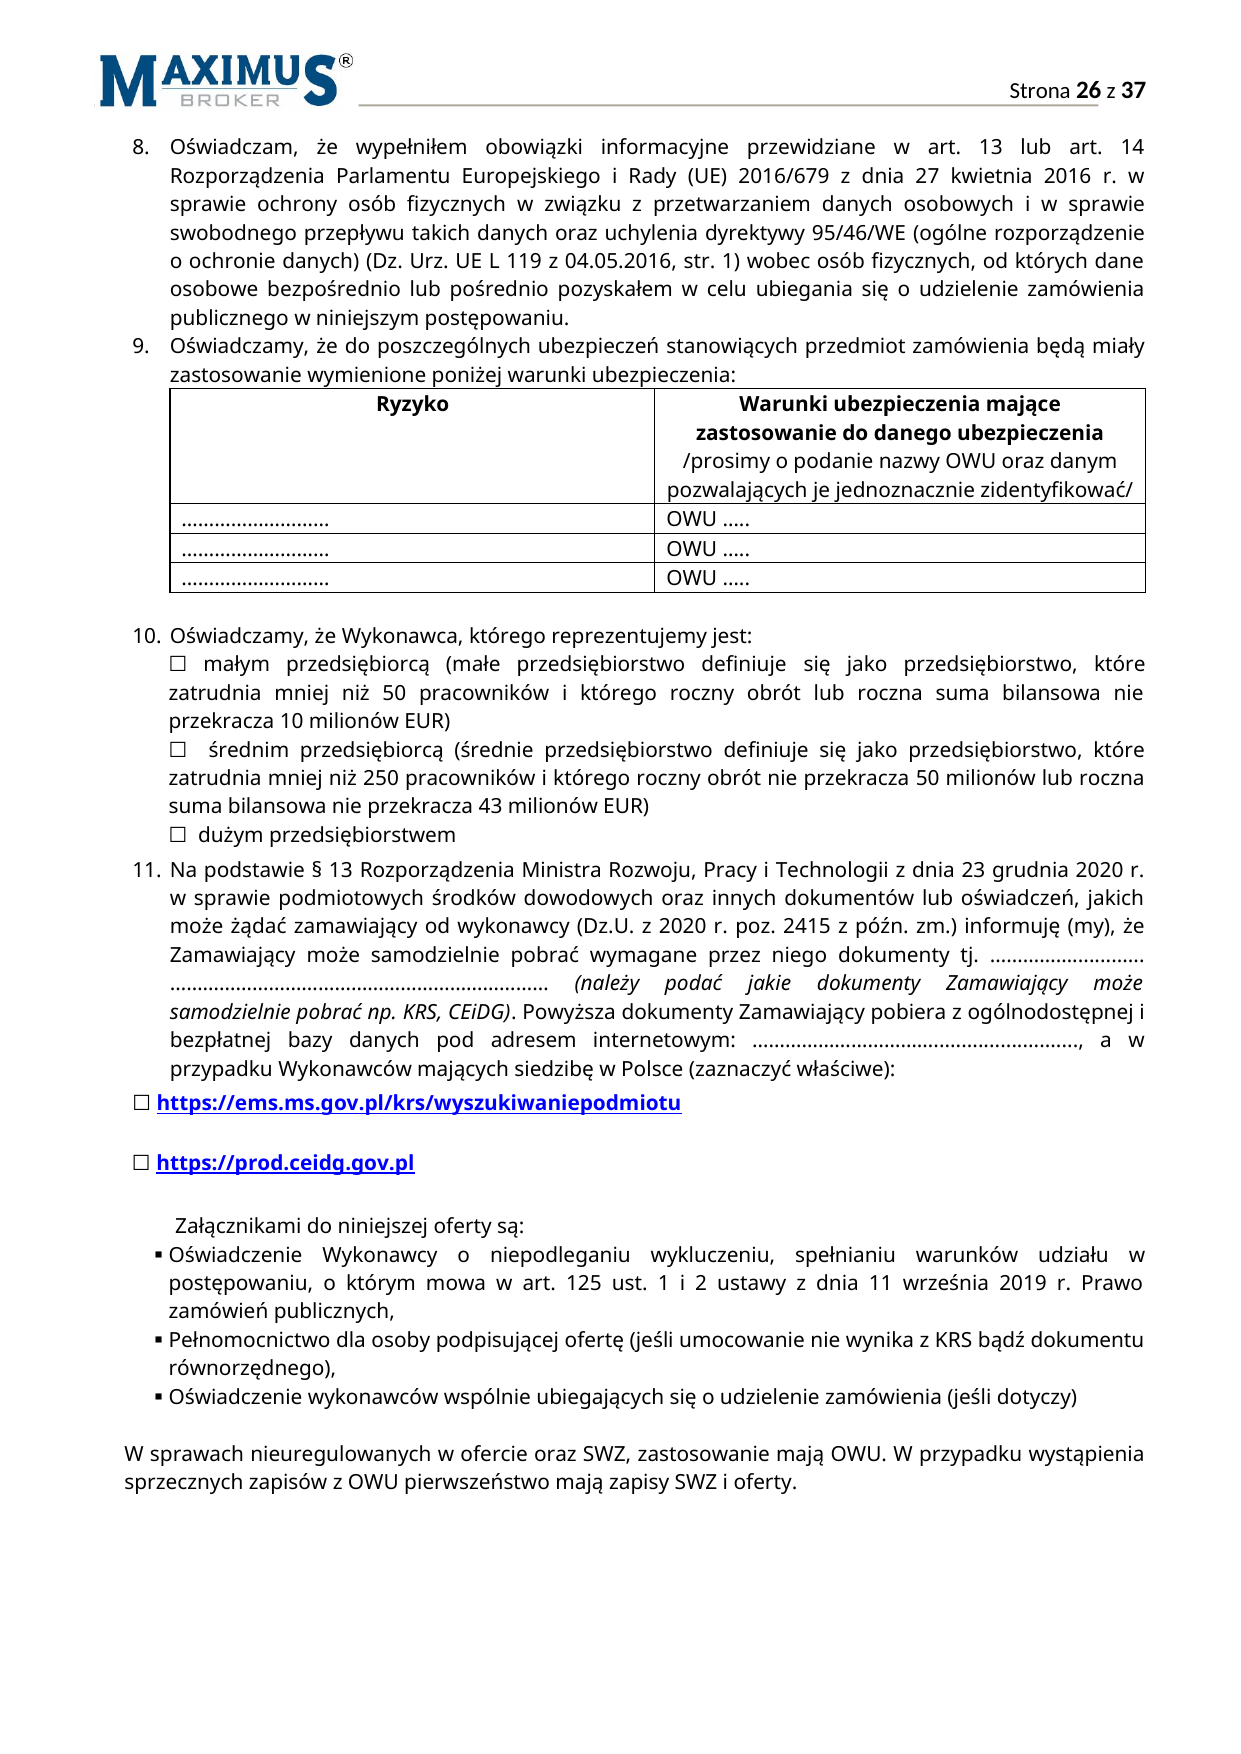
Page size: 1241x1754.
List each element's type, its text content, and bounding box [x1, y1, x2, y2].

list Oświadczam, że wypełniłem obowiązki informacyjne przewidziane w art. 13 lub art. 14 Rozporządzenia Parlamentu Europejskiego i Rady (UE) 2016/679 z dnia 27 kwietnia 2016 r. w sprawie ochrony osób fizycznych w związku z przetwarzaniem danych osobowych i w sprawie swobodnego przepływu takich danych oraz uchylenia dyrektywy 95/46/WE (ogólne rozporządzenie o ochronie danych) (Dz. Urz. UE L 119 z 04.05.2016, str. 1) wobec osób fizycznych, od których dane osobowe bezpośrednio lub pośrednio pozyskałem w celu ubiegania się o udzielenie zamówienia publicznego w niniejszym postępowaniu. [132, 132, 1146, 331]
table_cell ……………………… [171, 534, 654, 562]
text W sprawach nieuregulowanych w ofercie oraz SWZ, zastosowanie mają OWU. W przypadku wystąpienia sprzecznych zapisów z OWU pierwszeństwo mają zapisy SWZ i oferty. [124, 1439, 1146, 1496]
list Pełnomocnictwo dla osoby podpisującej ofertę (jeśli umocowanie nie wynika z KRS bądź dokumentu równorzędnego), [153, 1325, 1146, 1382]
table_cell ……………………… [171, 504, 654, 533]
text https://ems.ms.gov.pl/krs/wyszukiwaniepodmiotu [132, 1088, 1146, 1117]
table_cell OWU ….. [655, 504, 1145, 533]
picture [94, 50, 359, 111]
list Oświadczenie wykonawców wspólnie ubiegających się o udzielenie zamówienia (jeśli dotyczy) [153, 1382, 1146, 1410]
list Oświadczamy, że do poszczególnych ubezpieczeń stanowiących przedmiot zamówienia będą miały zastosowanie wymienione poniżej warunki ubezpieczenia: [132, 331, 1146, 388]
list Oświadczenie Wykonawcy o niepodleganiu wykluczeniu, spełnianiu warunków udziału w postępowaniu, o którym mowa w art. 125 ust. 1 i 2 ustawy z dnia 11 września 2019 r. Prawo zamówień publicznych, [153, 1240, 1146, 1325]
table_cell ……………………… [171, 563, 654, 592]
text małym przedsiębiorcą (małe przedsiębiorstwo definiuje się jako przedsiębiorstwo, które zatrudnia mniej niż 50 pracowników i którego roczny obrót lub roczna suma bilansowa nie przekracza 10 milionów EUR) [168, 649, 1146, 735]
table_cell OWU ….. [655, 534, 1145, 562]
table_header Warunki ubezpieczenia mające zastosowanie do danego ubezpieczenia /prosimy o podanie nazwy OWU oraz danym pozwalających je jednoznacznie zidentyfikować/ [655, 389, 1145, 503]
table_header Ryzyko [171, 389, 654, 503]
text średnim przedsiębiorcą (średnie przedsiębiorstwo definiuje się jako przedsiębiorstwo, które zatrudnia mniej niż 250 pracowników i którego roczny obrót nie przekracza 50 milionów lub roczna suma bilansowa nie przekracza 43 milionów EUR) [168, 735, 1146, 820]
text Załącznikami do niniejszej oferty są: [169, 1211, 1146, 1240]
list Oświadczamy, że Wykonawca, którego reprezentujemy jest: [132, 621, 1146, 649]
text dużym przedsiębiorstwem [168, 820, 1146, 848]
list Na podstawie § 13 Rozporządzenia Ministra Rozwoju, Pracy i Technologii z dnia 23 grudnia 2020 r. w sprawie podmiotowych środków dowodowych oraz innych dokumentów lub oświadczeń, jakich może żądać zamawiający od wykonawcy (Dz.U. z 2020 r. poz. 2415 z późn. zm.) informuję (my), że Zamawiający może samodzielnie pobrać wymagane przez niego dokumenty tj. …………….............…………………………………………………………… (należy podać jakie dokumenty Zamawiający może samodzielnie pobrać np. KRS, CEiDG). Powyższa dokumenty Zamawiający pobiera z ogólnodostępnej i bezpłatnej bazy danych pod adresem internetowym: …………………………….........................., a w przypadku Wykonawców mających siedzibę w Polsce (zaznaczyć właściwe): [132, 855, 1146, 1082]
text https://prod.ceidg.gov.pl [132, 1148, 1146, 1177]
table_cell OWU ….. [655, 563, 1145, 592]
